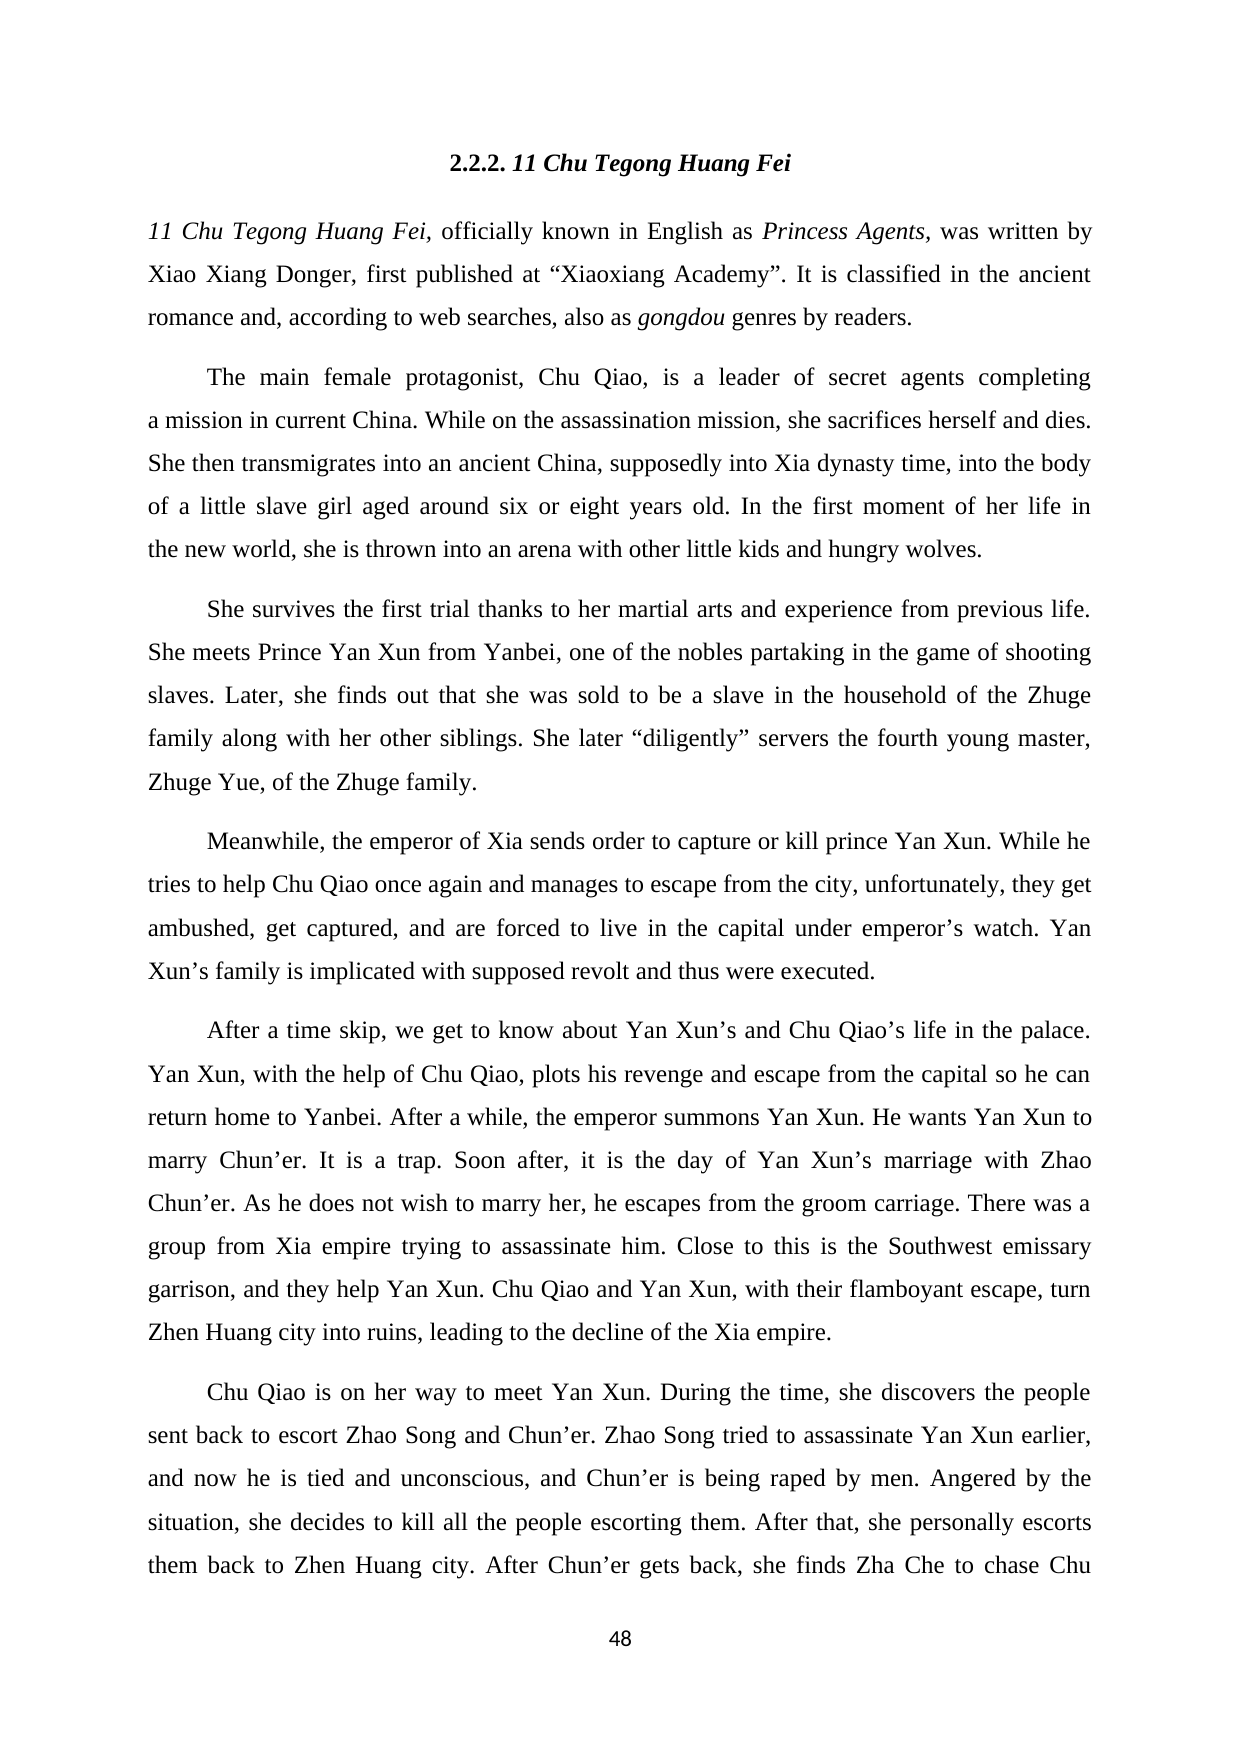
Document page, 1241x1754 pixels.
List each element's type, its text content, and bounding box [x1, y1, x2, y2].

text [148, 1377, 1093, 1578]
text 11 Chu Tegong Huang Fei, officially known in English as Princess Agents, was written by Xiao Xiang Donger, first published at “Xiaoxiang Academy”. It is classified in the ancient romance and, according to web searches, also as gongdou genres by readers. [148, 216, 1093, 331]
text After a time skip, we get to know about Yan Xun’s and Chu Qiao’s life in the palace. Yan Xun, with the help of Chu Qiao, plots his revenge and escape from the capital so he can return home to Yanbei. After a while, the emperor summons Yan Xun. He wants Yan Xun to marry Chun’er. It is a trap. Soon after, it is the day of Yan Xun’s marriage with Zhao Chun’er. As he does not wish to marry her, he escapes from the groom carriage. There was a group from Xia empire trying to assassinate him. Close to this is the Southwest emissary garrison, and they help Yan Xun. Chu Qiao and Yan Xun, with their flamboyant escape, turn Zhen Huang city into ruins, leading to the decline of the Xia empire. [148, 1016, 1093, 1346]
subtitle 2.2.2. 11 Chu Tegong Huang Fei [148, 148, 1093, 176]
text She survives the first trial thanks to her martial arts and experience from previous life. She meets Prince Yan Xun from Yanbei, one of the nobles partaking in the game of shooting slaves. Later, she finds out that she was sold to be a slave in the household of the Zhuge family along with her other siblings. She later “diligently” servers the fourth young master, Zhuge Yue, of the Zhuge family. [148, 594, 1093, 795]
text The main female protagonist, Chu Qiao, is a leader of secret agents completing a mission in current China. While on the assassination mission, she sacrifices herself and dies. She then transmigrates into an ancient China, supposedly into Xia dynasty time, into the body of a little slave girl aged around six or eight years old. In the first moment of her life in the new world, she is thrown into an arena with other little kids and hungry wolves. [148, 362, 1093, 563]
text Meanwhile, the emperor of Xia sends order to capture or kill prince Yan Xun. While he tries to help Chu Qiao once again and manages to escape from the city, unfortunately, they get ambushed, get captured, and are forced to live in the capital under emperor’s watch. Yan Xun’s family is implicated with supposed revolt and thus were executed. [148, 826, 1093, 984]
